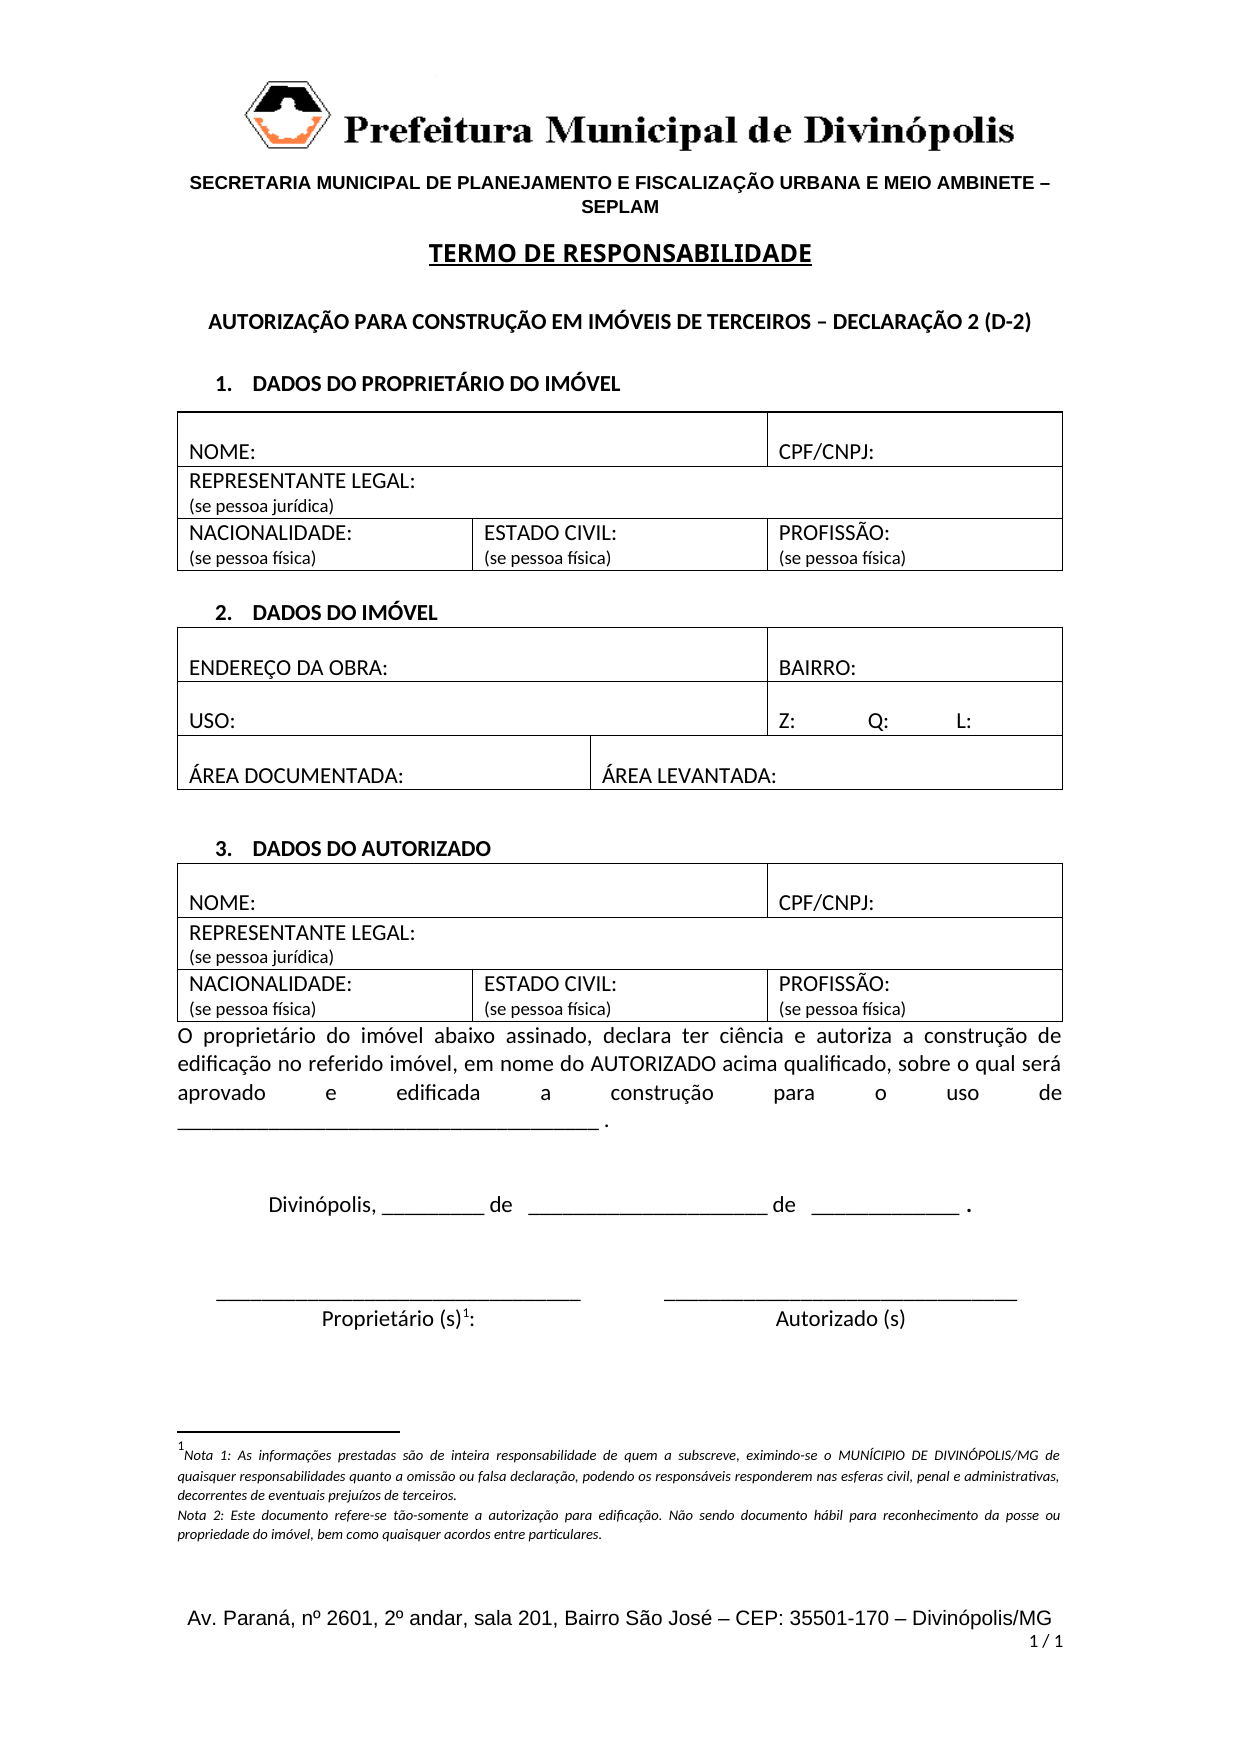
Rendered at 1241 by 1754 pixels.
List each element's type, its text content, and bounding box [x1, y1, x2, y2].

table_header BAIRRO: [768, 628, 1062, 681]
text TERMO DE RESPONSABILIDADE [177, 236, 1063, 270]
text O proprietário do imóvel abaixo assinado, declara ter ciência e autoriza a construção de edificação no referido imóvel, em nome do AUTORIZADO acima qualificado, sobre o qual será aprovado e edificada a construção para o uso de _____________________________________ . [177, 1022, 1063, 1134]
table_cell Z: Q: L: [768, 682, 1062, 735]
table_cell USO: [178, 682, 767, 735]
table_header CPF/CNPJ: [768, 864, 1062, 917]
list DADOS DO IMÓVEL [215, 598, 1063, 627]
table_header NOME: [178, 413, 767, 466]
text Divinópolis, _________ de _____________________ de _____________ . [177, 1190, 1063, 1218]
table_cell REPRESENTANTE LEGAL: (se pessoa jurídica) [178, 918, 1062, 968]
table_cell ESTADO CIVIL: (se pessoa física) [473, 519, 767, 569]
list DADOS DO AUTORIZADO [215, 834, 1063, 862]
list DADOS DO PROPRIETÁRIO DO IMÓVEL [215, 369, 1063, 397]
table_cell PROFISSÃO: (se pessoa física) [768, 970, 1062, 1021]
table_cell PROFISSÃO: (se pessoa física) [768, 519, 1062, 569]
table_header ENDEREÇO DA OBRA: [178, 628, 767, 681]
table_cell REPRESENTANTE LEGAL: (se pessoa jurídica) [178, 467, 1062, 517]
table_header ________________________________ Proprietário (s): [177, 1248, 619, 1360]
table_cell ESTADO CIVIL: (se pessoa física) [473, 970, 767, 1021]
table_header CPF/CNPJ: [768, 413, 1062, 466]
table_cell ÁREA LEVANTADA: [591, 736, 1062, 789]
table_cell NACIONALIDADE: (se pessoa física) [178, 519, 472, 569]
text AUTORIZAÇÃO PARA CONSTRUÇÃO EM IMÓVEIS DE TERCEIROS – DECLARAÇÃO 2 (D-2) [177, 307, 1063, 335]
table_header _______________________________ Autorizado (s) [620, 1248, 1062, 1360]
table_cell NACIONALIDADE: (se pessoa física) [178, 970, 472, 1021]
table_header NOME: [178, 864, 767, 917]
table_cell ÁREA DOCUMENTADA: [178, 736, 590, 789]
